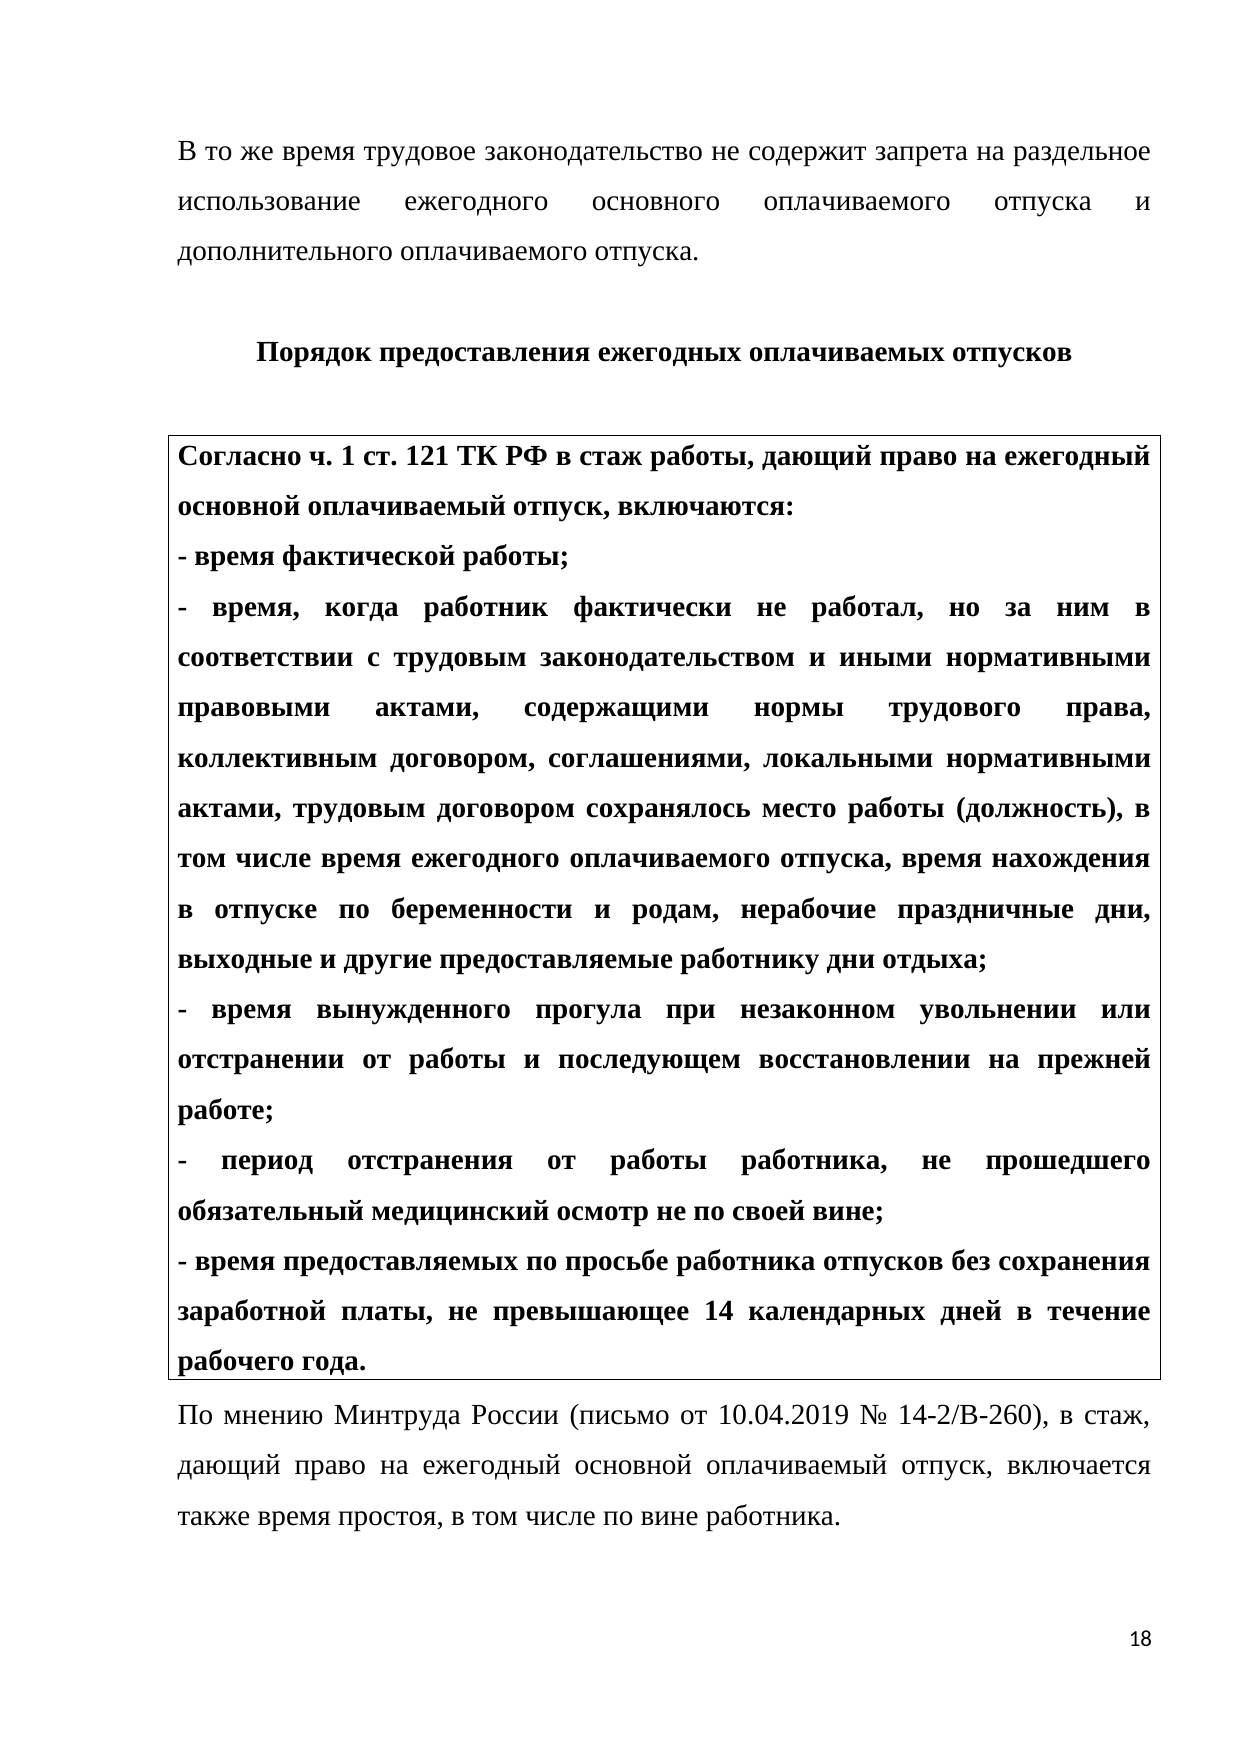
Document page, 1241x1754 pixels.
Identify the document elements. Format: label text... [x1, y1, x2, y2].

text - время вынужденного прогула при незаконном увольнении или отстранении от работы и последующем восстановлении на прежней работе; [169, 988, 1160, 1126]
text По мнению Минтруда России (письмо от 10.04.2019 № 14-2/В-260), в стаж, дающий право на ежегодный основной оплачиваемый отпуск, включается также время простоя, в том числе по вине работника. [177, 1397, 1152, 1531]
text - время, когда работник фактически не работал, но за ним в соответствии с трудовым законодательством и иными нормативными правовыми актами, содержащими нормы трудового права, коллективным договором, соглашениями, локальными нормативными актами, трудовым договором сохранялось место работы (должность), в том числе время ежегодного оплачиваемого отпуска, время нахождения в отпуске по беременности и родам, нерабочие праздничные дни, выходные и другие предоставляемые работнику дни отдыха; [169, 586, 1160, 974]
text - время фактической работы; [169, 535, 1160, 572]
text - период отстранения от работы работника, не прошедшего обязательный медицинский осмотр не по своей вине; [169, 1139, 1160, 1226]
text - время предоставляемых по просьбе работника отпусков без сохранения заработной платы, не превышающее 14 календарных дней в течение рабочего года. [169, 1240, 1160, 1379]
text Согласно ч. 1 ст. 121 ТК РФ в стаж работы, дающий право на ежегодный основной оплачиваемый отпуск, включаются: [169, 436, 1160, 522]
text Порядок предоставления ежегодных оплачиваемых отпусков [177, 334, 1152, 368]
text В то же время трудовое законодательство не содержит запрета на раздельное использование ежегодного основного оплачиваемого отпуска и дополнительного оплачиваемого отпуска. [177, 133, 1152, 267]
